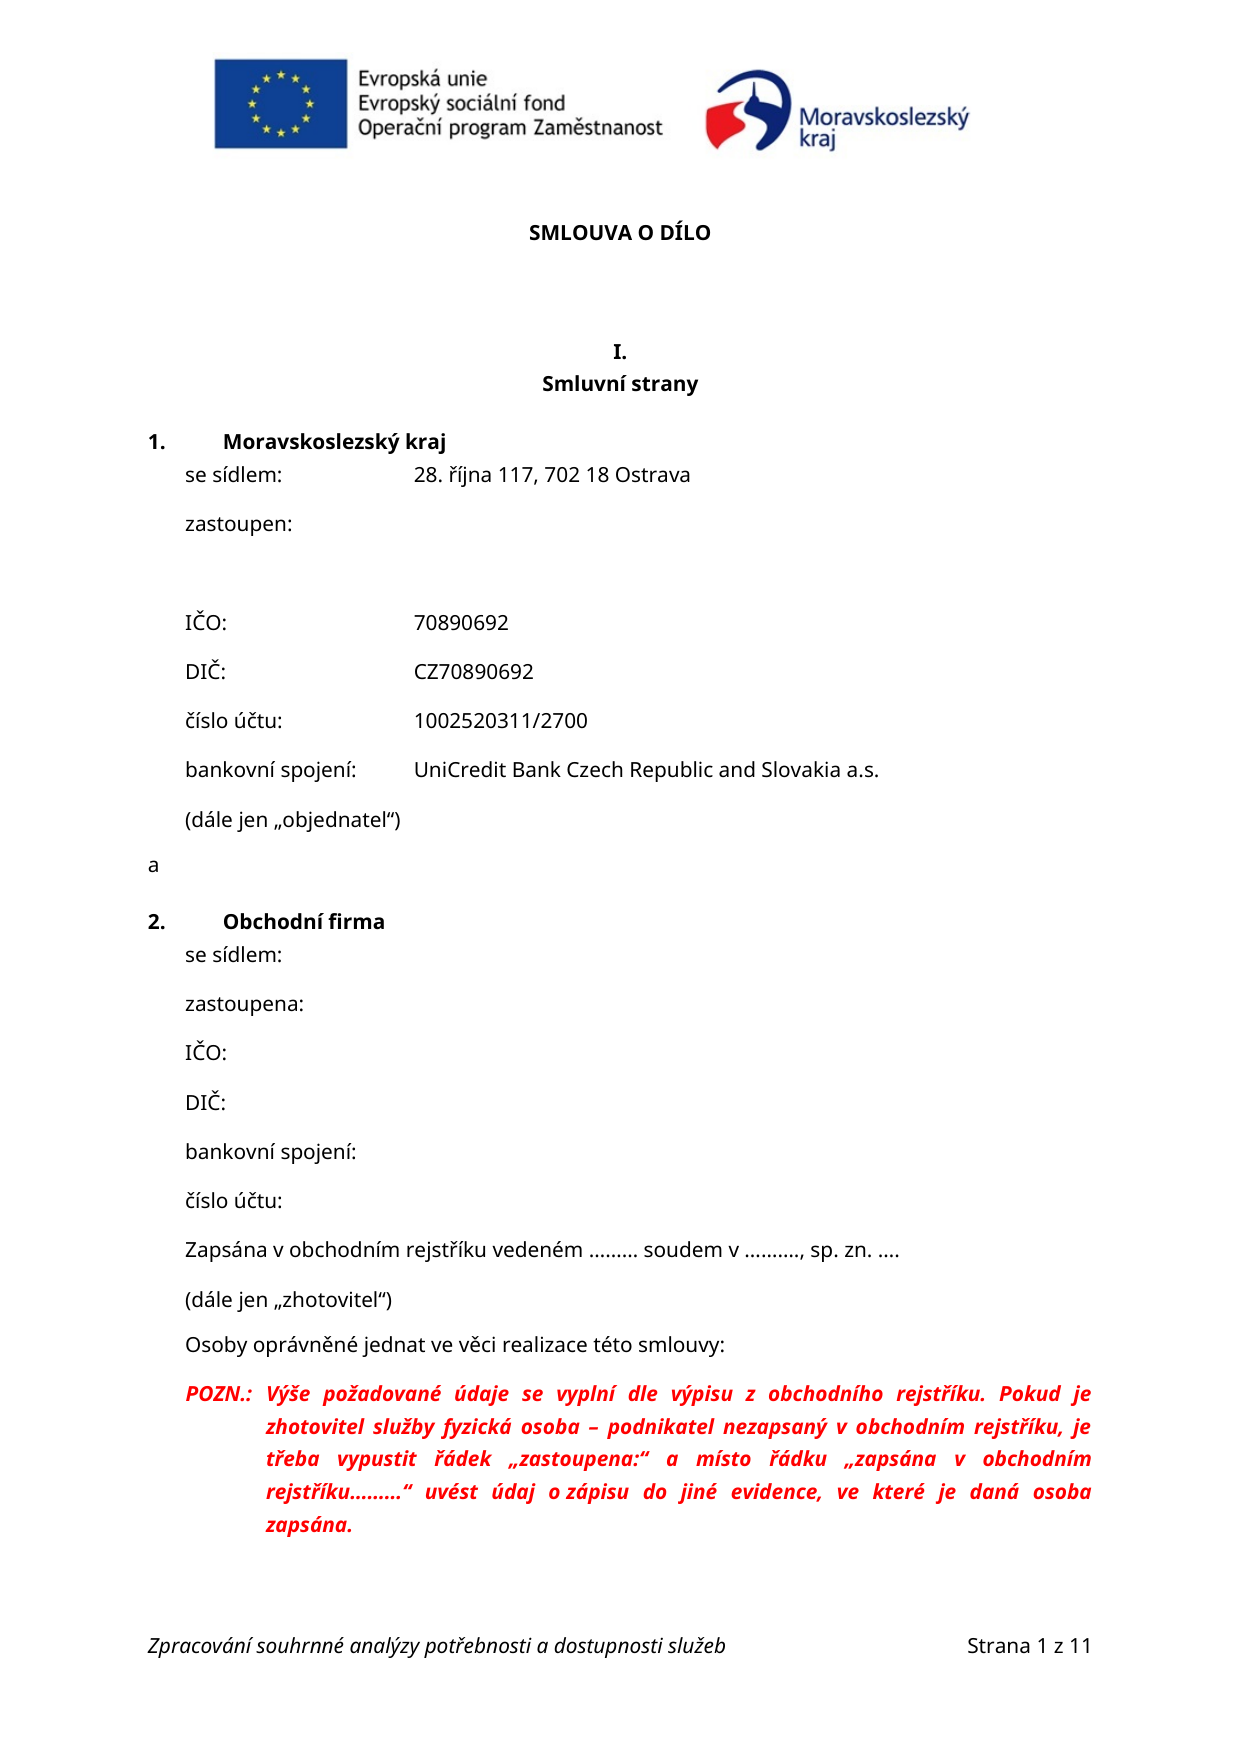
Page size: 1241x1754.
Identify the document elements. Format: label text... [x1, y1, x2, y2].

list DIČ: CZ70890692 [185, 657, 1092, 685]
list se sídlem: [185, 940, 1092, 968]
list se sídlem: 28. října 117, 702 18 Ostrava [185, 460, 1092, 488]
list POZN.: Výše požadované údaje se vyplní dle výpisu z obchodního rejstříku. Pokud je zhotovitel služby fyzická osoba – podnikatel nezapsaný v obchodním rejstříku, je třeba vypustit řádek „zastoupena:“ a místo řádku „zapsána v obchodním rejstříku………“ uvést údaj o zápisu do jiné evidence, ve které je daná osoba zapsána. [185, 1379, 1092, 1538]
text I. Smluvní strany [148, 337, 1092, 398]
list zastoupen: [185, 509, 1092, 537]
list číslo účtu: 1002520311/2700 [185, 706, 1092, 734]
text a [148, 850, 1092, 878]
list IČO: 70890692 [185, 608, 1092, 636]
picture [212, 52, 1014, 205]
list bankovní spojení: [185, 1137, 1092, 1166]
list Moravskoslezský kraj [148, 427, 1092, 456]
list IČO: [185, 1038, 1092, 1067]
list Obchodní firma [148, 907, 1092, 936]
text SMLOUVA O DÍLO [148, 218, 1092, 246]
list DIČ: [185, 1088, 1092, 1116]
list číslo účtu: [185, 1186, 1092, 1215]
list bankovní spojení: UniCredit Bank Czech Republic and Slovakia a.s. [185, 755, 1092, 784]
list zastoupena: [185, 989, 1092, 1018]
list (dále jen „objednatel“) [185, 805, 1092, 833]
list Zapsána v obchodním rejstříku vedeném ……… soudem v ………., sp. zn. …. [185, 1236, 1092, 1264]
list Osoby oprávněné jednat ve věci realizace této smlouvy: [185, 1330, 1092, 1358]
list (dále jen „zhotovitel“) [185, 1285, 1092, 1313]
